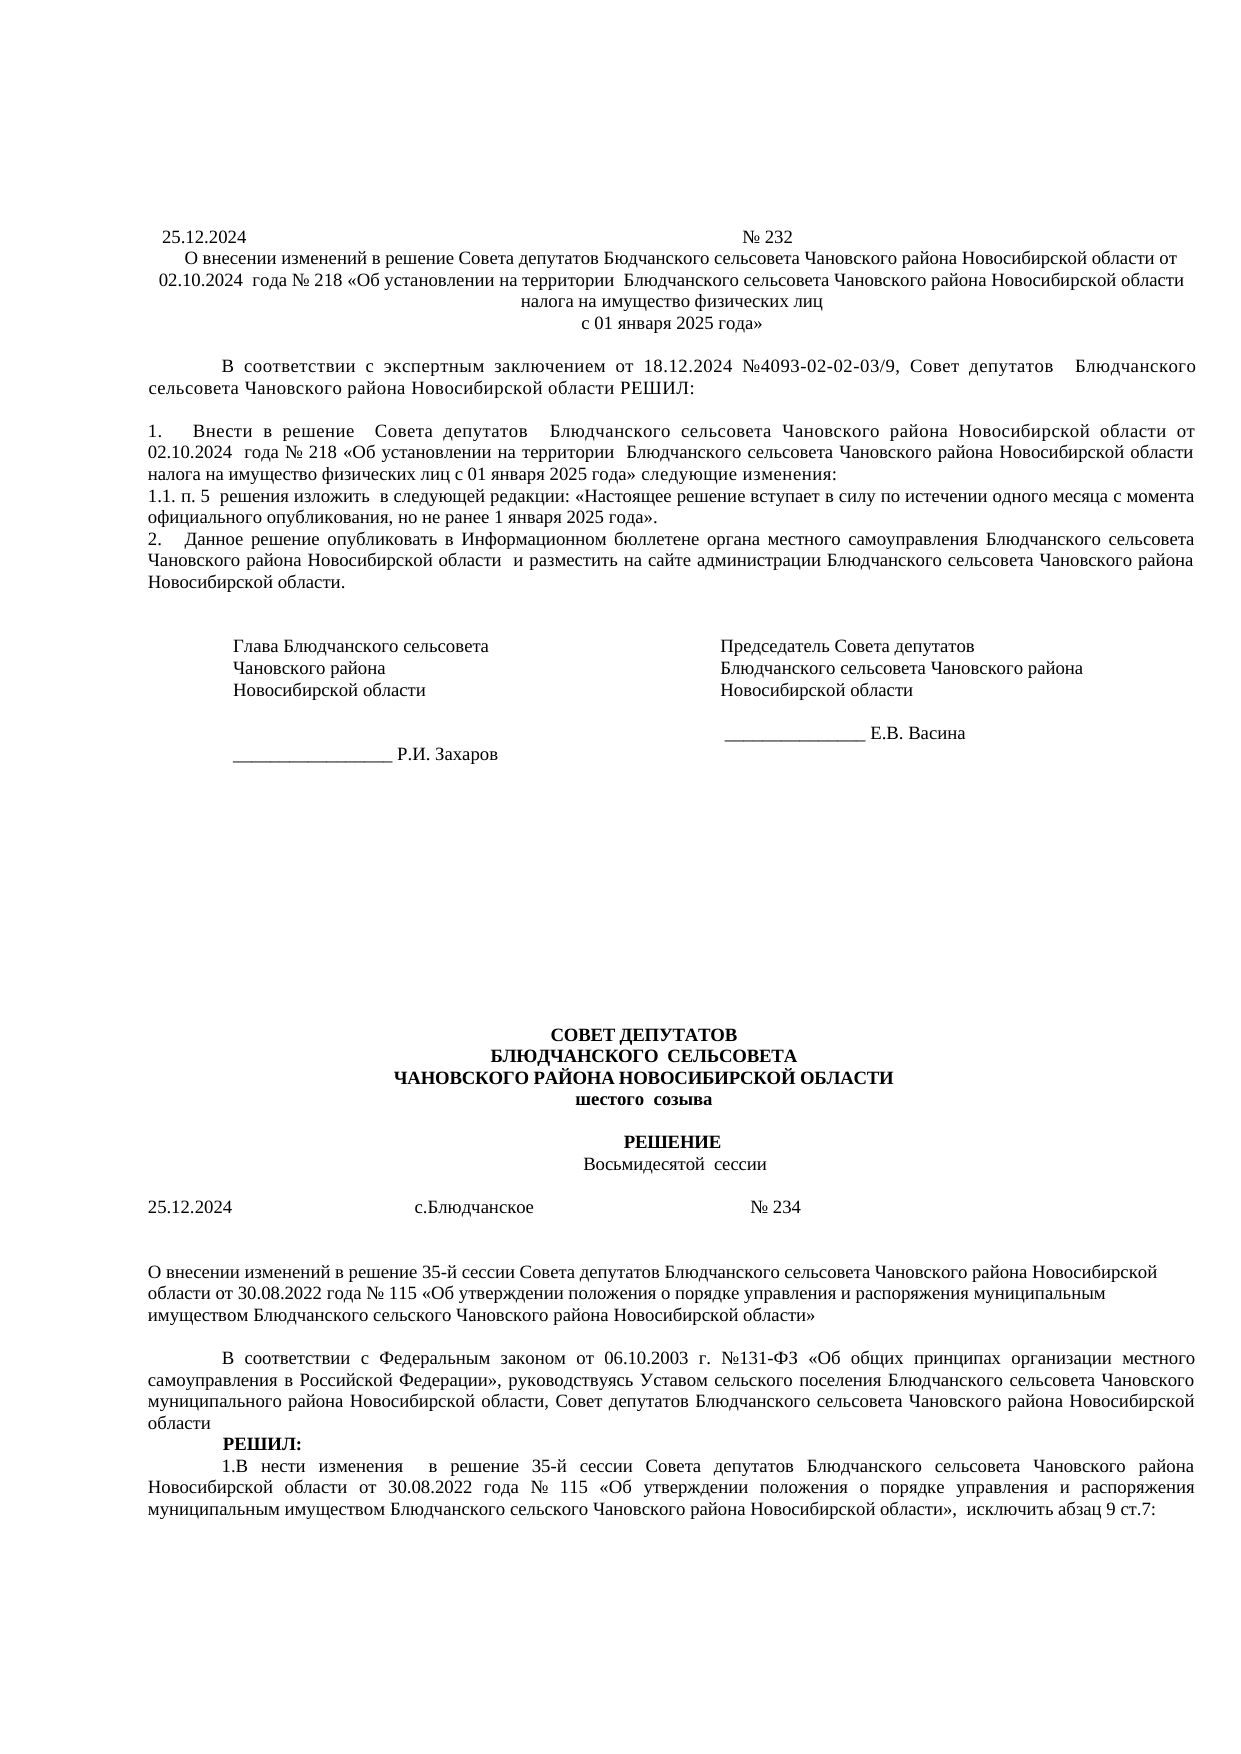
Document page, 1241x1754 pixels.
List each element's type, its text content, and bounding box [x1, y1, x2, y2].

text 1. Внести в решение Совета депутатов Блюдчанского сельсовета Чановского района Новосибирской области от 02.10.2024 года № 218 «Об установлении на территории Блюдчанского сельсовета Чановского района Новосибирской области налога на имущество физических лиц с 01 января 2025 года» следующие изменения: [148, 420, 1196, 484]
text 2. Данное решение опубликовать в Информационном бюллетене органа местного самоуправления Блюдчанского сельсовета Чановского района Новосибирской области и разместить на сайте администрации Блюдчанского сельсовета Чановского района Новосибирской области. [148, 528, 1196, 592]
text СОВЕТ ДЕПУТАТОВ [148, 1023, 1140, 1045]
text РЕШИЛ: [148, 1433, 1196, 1455]
text шестого созыва [148, 1088, 1140, 1110]
text 25.12.2024 с.Блюдчанское № 234 [148, 1196, 1196, 1218]
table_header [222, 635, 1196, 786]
text 25.12.2024 № 232 [148, 226, 1196, 247]
text ЧАНОВСКОГО РАЙОНА НОВОСИБИРСКОЙ ОБЛАСТИ [148, 1067, 1140, 1088]
text с 01 января 2025 года» [148, 312, 1196, 333]
text БЛЮДЧАНСКОГО СЕЛЬСОВЕТА [148, 1045, 1140, 1067]
text О внесении изменений в решение Совета депутатов Бюдчанского сельсовета Чановского района Новосибирской области от 02.10.2024 года № 218 «Об установлении на территории Блюдчанского сельсовета Чановского района Новосибирской области налога на имущество физических лиц [148, 247, 1196, 312]
text О внесении изменений в решение 35-й сессии Совета депутатов Блюдчанского сельсовета Чановского района Новосибирской области от 30.08.2022 года № 115 «Об утверждении положения о порядке управления и распоряжения муниципальным имуществом Блюдчанского сельского Чановского района Новосибирской области» [148, 1261, 1196, 1325]
text В соответствии с экспертным заключением от 18.12.2024 №4093-02-02-03/9, Совет депутатов Блюдчанского сельсовета Чановского района Новосибирской области РЕШИЛ: [148, 355, 1196, 398]
text 1.В нести изменения в решение 35-й сессии Совета депутатов Блюдчанского сельсовета Чановского района Новосибирской области от 30.08.2022 года № 115 «Об утверждении положения о порядке управления и распоряжения муниципальным имуществом Блюдчанского сельского Чановского района Новосибирской области», исключить абзац 9 ст.7: [148, 1455, 1196, 1519]
text Восьмидесятой сессии [149, 1153, 1196, 1174]
text В соответствии с Федеральным законом от 06.10.2003 г. №131-ФЗ «Об общих принципах организации местного самоуправления в Российской Федерации», руководствуясь Уставом сельского поселения Блюдчанского сельсовета Чановского муниципального района Новосибирской области, Совет депутатов Блюдчанского сельсовета Чановского района Новосибирской области [148, 1347, 1196, 1433]
text РЕШЕНИЕ [149, 1131, 1196, 1153]
text 1.1. п. 5 решения изложить в следующей редакции: «Настоящее решение вступает в силу по истечении одного месяца с момента официального опубликования, но не ранее 1 января 2025 года». [148, 484, 1196, 528]
